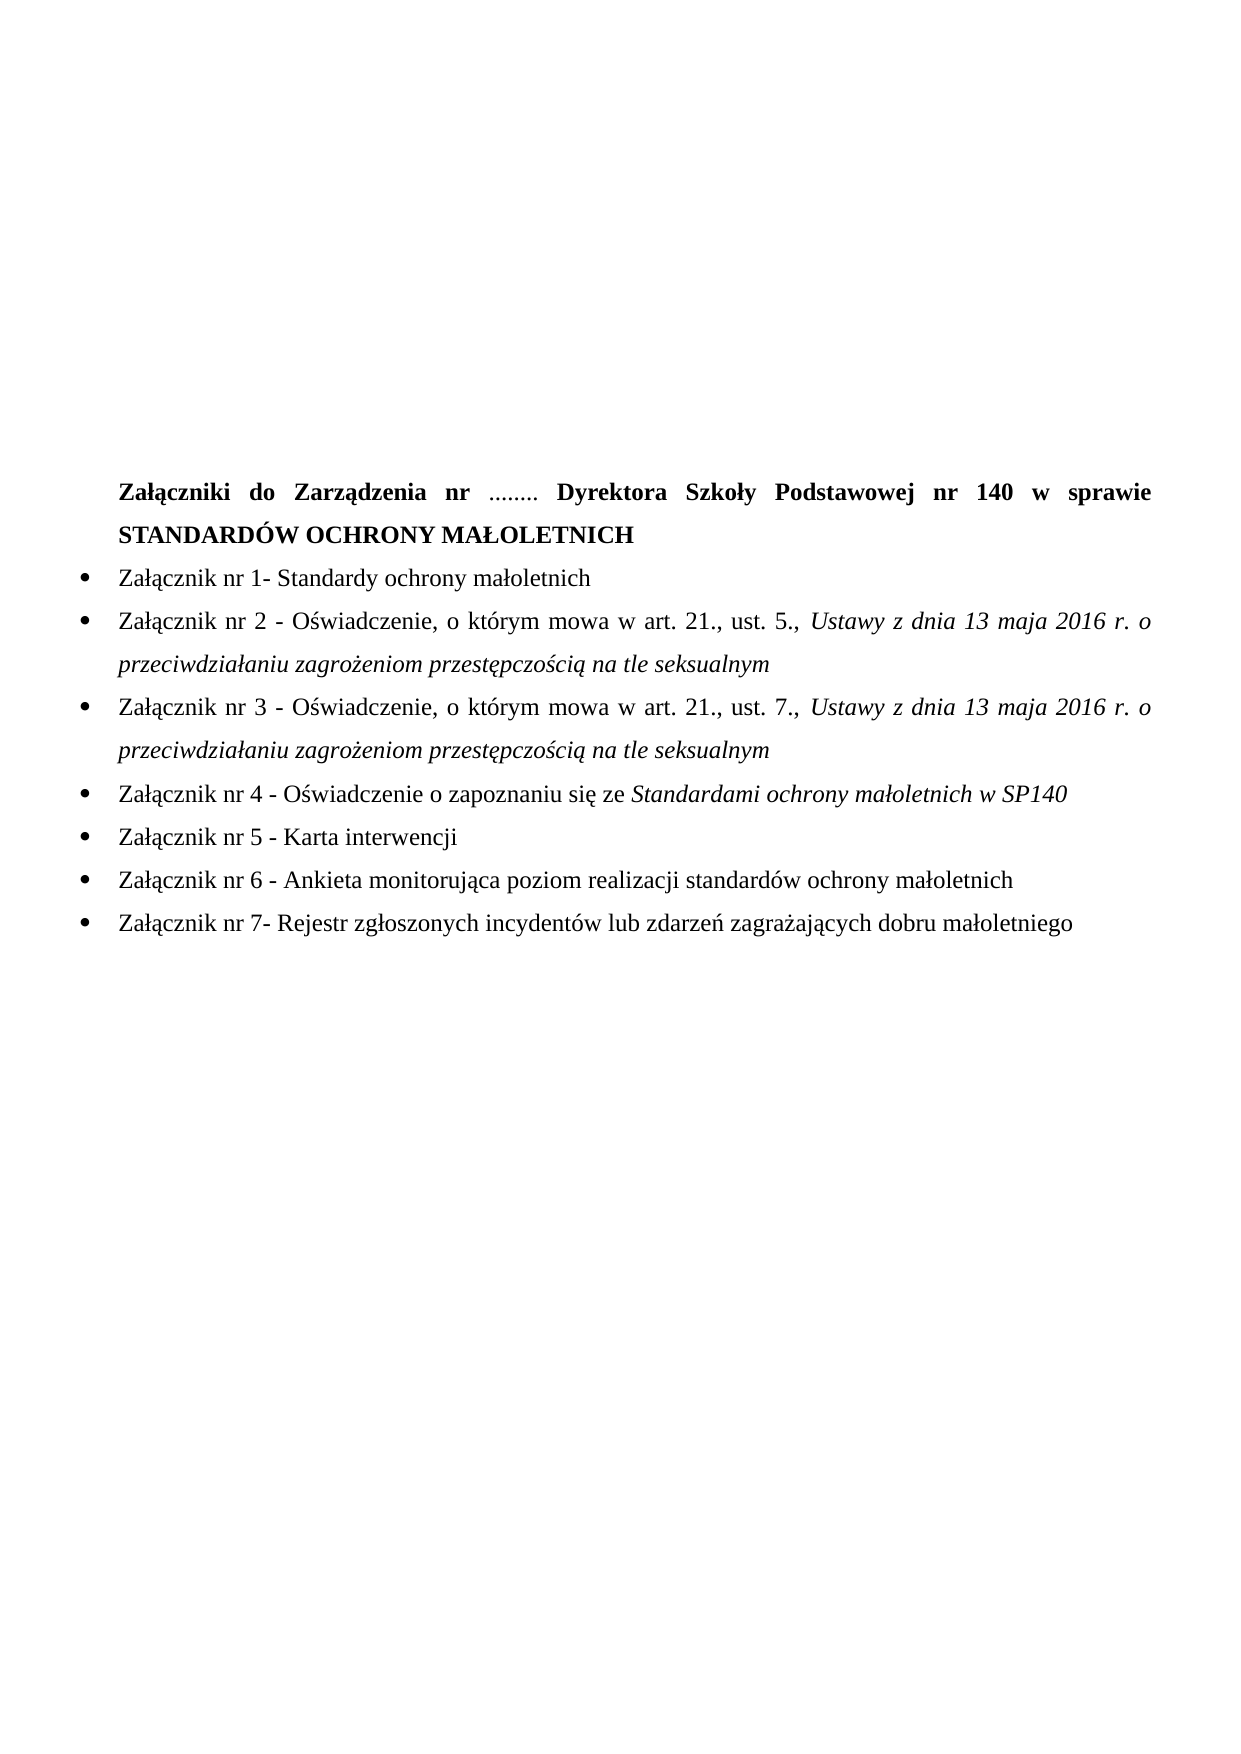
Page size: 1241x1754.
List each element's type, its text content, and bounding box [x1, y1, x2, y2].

text Załączniki do Zarządzenia nr ........ Dyrektora Szkoły Podstawowej nr 140 w sprawie STANDARDÓW OCHRONY MAŁOLETNICH [118, 477, 1152, 549]
list Załącznik nr 1- Standardy ochrony małoletnich [81, 563, 1152, 592]
list Załącznik nr 7- Rejestr zgłoszonych incydentów lub zdarzeń zagrażających dobru małoletniego [81, 908, 1152, 937]
list Załącznik nr 2 - Oświadczenie, o którym mowa w art. 21., ust. 5., Ustawy z dnia 13 maja 2016 r. o przeciwdziałaniu zagrożeniom przestępczością na tle seksualnym [81, 606, 1152, 678]
list Załącznik nr 5 - Karta interwencji [81, 822, 1152, 851]
list Załącznik nr 3 - Oświadczenie, o którym mowa w art. 21., ust. 7., Ustawy z dnia 13 maja 2016 r. o przeciwdziałaniu zagrożeniom przestępczością na tle seksualnym [81, 692, 1152, 764]
list Załącznik nr 6 - Ankieta monitorująca poziom realizacji standardów ochrony małoletnich [81, 865, 1152, 894]
list Załącznik nr 4 - Oświadczenie o zapoznaniu się ze Standardami ochrony małoletnich w SP140 [81, 779, 1152, 807]
